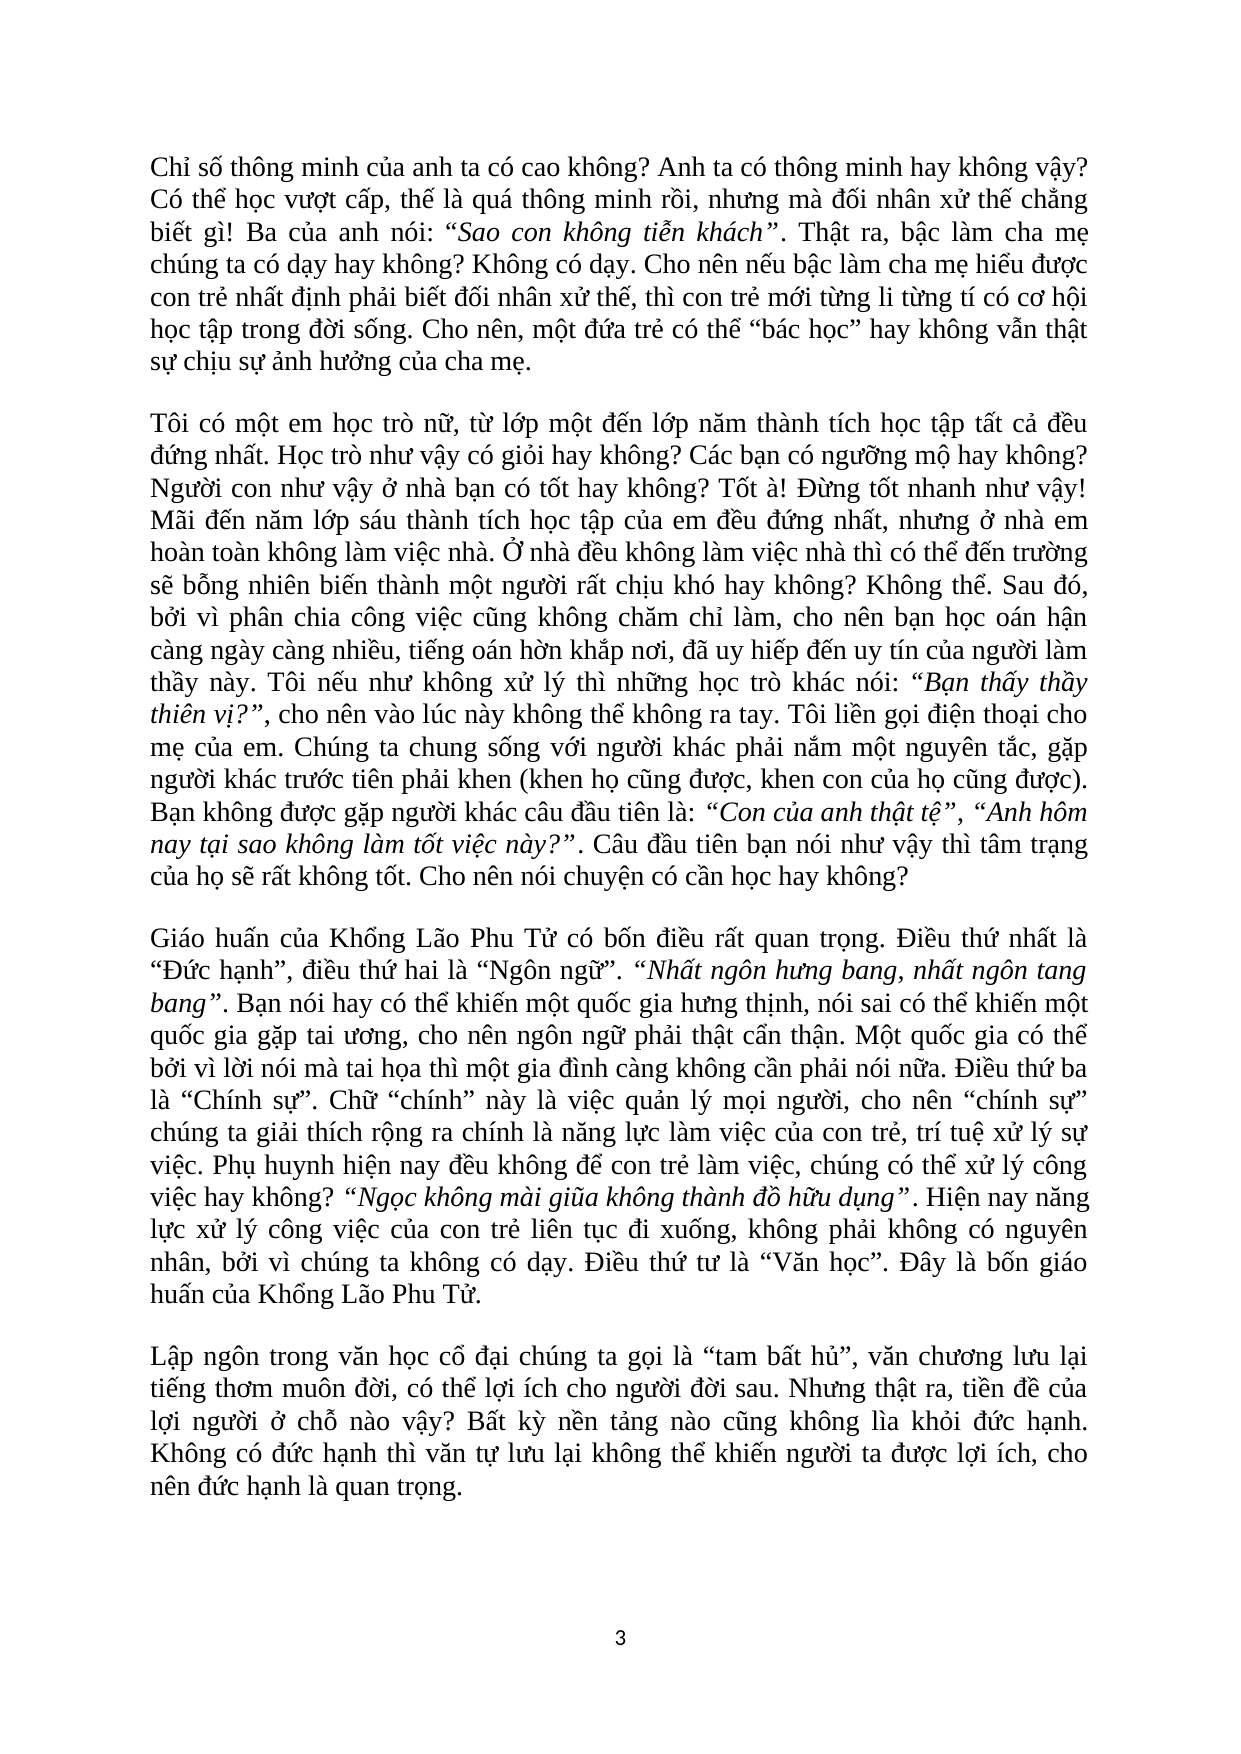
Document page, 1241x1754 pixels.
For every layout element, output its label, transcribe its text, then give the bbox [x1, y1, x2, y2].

text Lập ngôn trong văn học cổ đại chúng ta gọi là “tam bất hủ”, văn chương lưu lại tiếng thơm muôn đời, có thể lợi ích cho người đời sau. Nhưng thật ra, tiền đề của lợi người ở chỗ nào vậy? Bất kỳ nền tảng nào cũng không lìa khỏi đức hạnh. Không có đức hạnh thì văn tự lưu lại không thể khiến người ta được lợi ích, cho nên đức hạnh là quan trọng. [150, 1339, 1090, 1501]
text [150, 150, 1090, 377]
text Giáo huấn của Khổng Lão Phu Tử có bốn điều rất quan trọng. Điều thứ nhất là “Đức hạnh”, điều thứ hai là “Ngôn ngữ”. “Nhất ngôn hưng bang, nhất ngôn tang bang”. Bạn nói hay có thể khiến một quốc gia hưng thịnh, nói sai có thể khiến một quốc gia gặp tai ương, cho nên ngôn ngữ phải thật cẩn thận. Một quốc gia có thể bởi vì lời nói mà tai họa thì một gia đình càng không cần phải nói nữa. Điều thứ ba là “Chính sự”. Chữ “chính” này là việc quản lý mọi người, cho nên “chính sự” chúng ta giải thích rộng ra chính là năng lực làm việc của con trẻ, trí tuệ xử lý sự việc. Phụ huynh hiện nay đều không để con trẻ làm việc, chúng có thể xử lý công việc hay không? “Ngọc không mài giũa không thành đồ hữu dụng”. Hiện nay năng lực xử lý công việc của con trẻ liên tục đi xuống, không phải không có nguyên nhân, bởi vì chúng ta không có dạy. Điều thứ tư là “Văn học”. Đây là bốn giáo huấn của Khổng Lão Phu Tử. [150, 921, 1090, 1310]
text Tôi có một em học trò nữ, từ lớp một đến lớp năm thành tích học tập tất cả đều đứng nhất. Học trò như vậy có giỏi hay không? Các bạn có ngưỡng mộ hay không? Người con như vậy ở nhà bạn có tốt hay không? Tốt à! Đừng tốt nhanh như vậy! Mãi đến năm lớp sáu thành tích học tập của em đều đứng nhất, nhưng ở nhà em hoàn toàn không làm việc nhà. Ở nhà đều không làm việc nhà thì có thể đến trường sẽ bỗng nhiên biến thành một người rất chịu khó hay không? Không thể. Sau đó, bởi vì phân chia công việc cũng không chăm chỉ làm, cho nên bạn học oán hận càng ngày càng nhiều, tiếng oán hờn khắp nơi, đã uy hiếp đến uy tín của người làm thầy này. Tôi nếu như không xử lý thì những học trò khác nói: “Bạn thấy thầy thiên vị?”, cho nên vào lúc này không thể không ra tay. Tôi liền gọi điện thoại cho mẹ của em. Chúng ta chung sống với người khác phải nắm một nguyên tắc, gặp người khác trước tiên phải khen (khen họ cũng được, khen con của họ cũng được). Bạn không được gặp người khác câu đầu tiên là: “Con của anh thật tệ”, “Anh hôm nay tại sao không làm tốt việc này?”. Câu đầu tiên bạn nói như vậy thì tâm trạng của họ sẽ rất không tốt. Cho nên nói chuyện có cần học hay không? [150, 406, 1090, 892]
